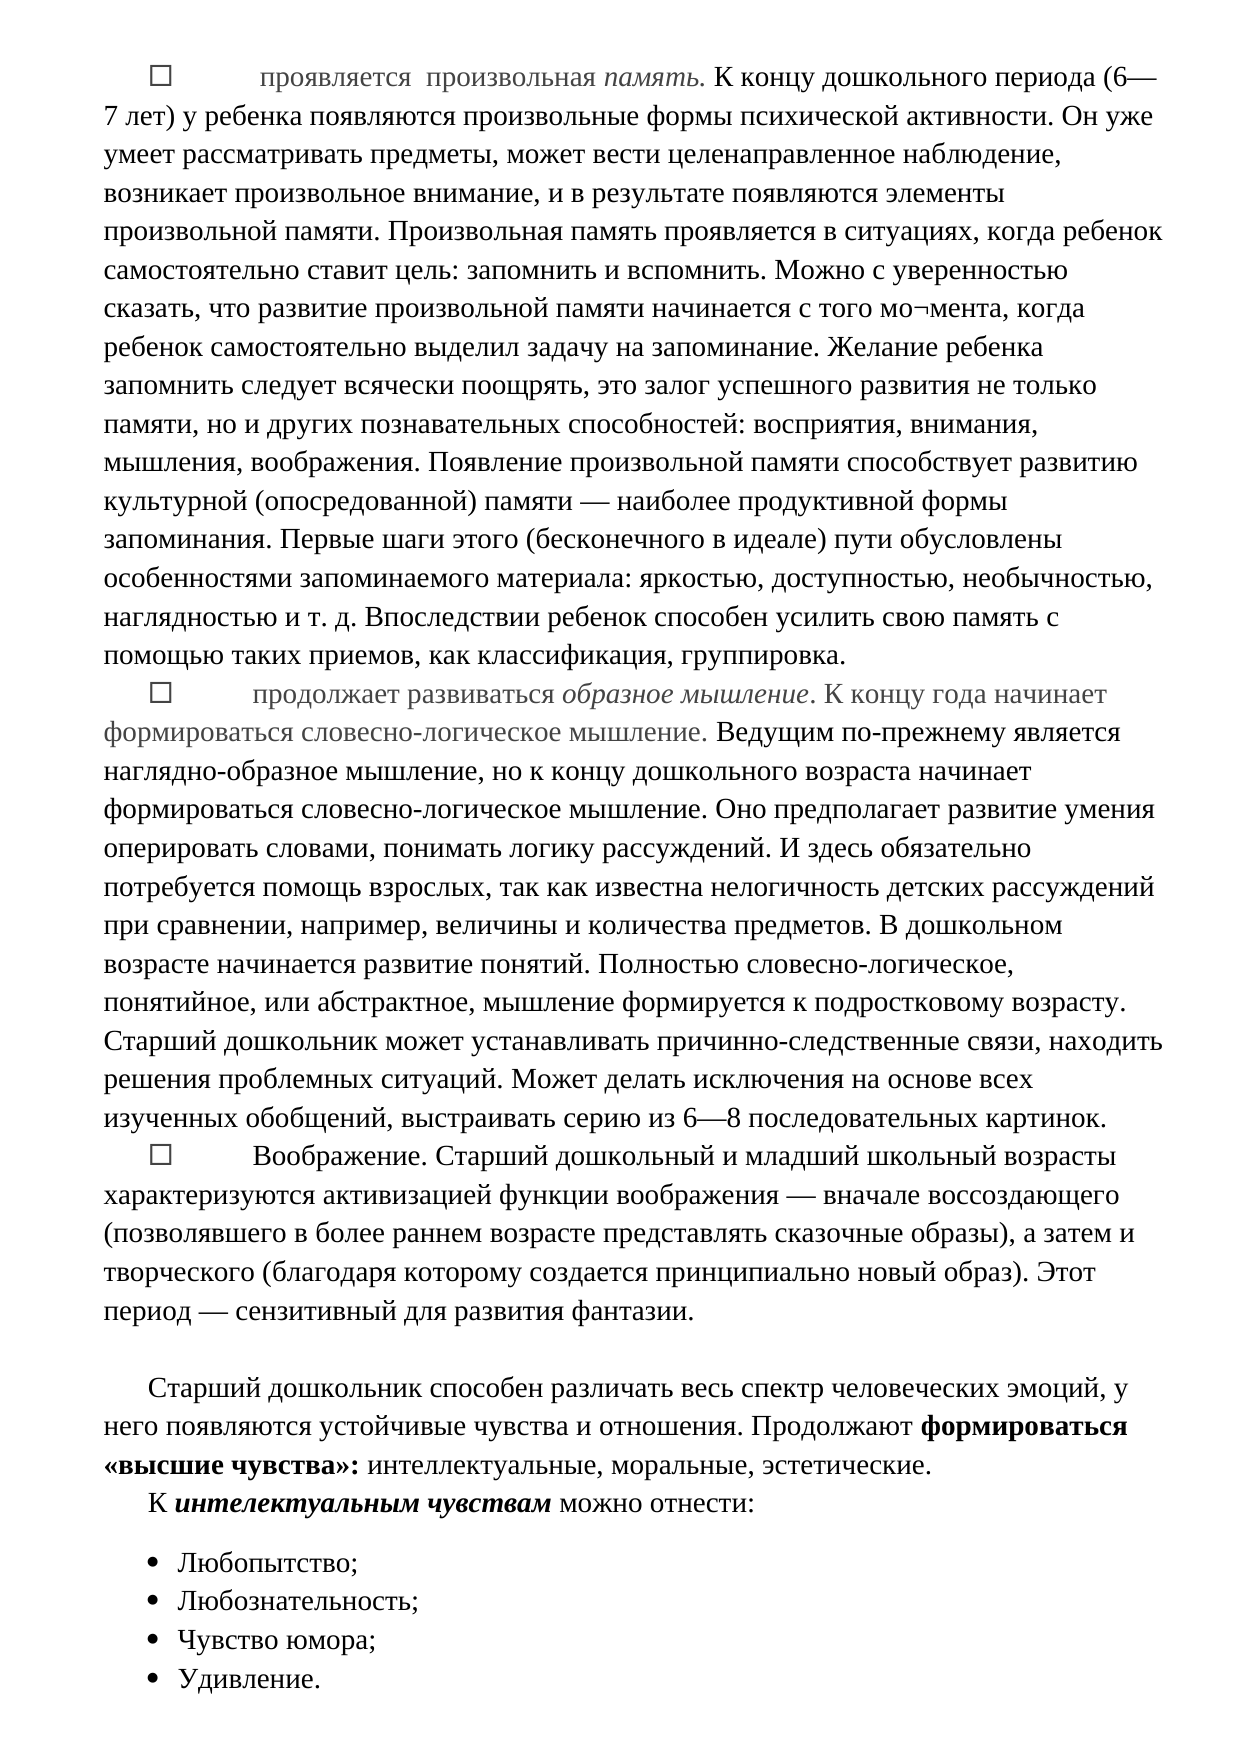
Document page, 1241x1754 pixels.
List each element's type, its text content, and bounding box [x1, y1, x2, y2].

text Старший дошкольник способен различать весь спектр человеческих эмоций, у него появляются устойчивые чувства и отношения. Продолжают формироваться «высшие чувства»: интеллектуальные, моральные, эстетические. [103, 1370, 1167, 1480]
list продолжает развиваться образное мышление. К концу года начинает формироваться словесно-логическое мышление. Ведущим по-прежнему является наглядно-образное мышление, но к концу дошкольного возраста начинает формироваться словесно-логическое мышление. Оно предполагает развитие умения оперировать словами, понимать логику рассуждений. И здесь обязательно потребуется помощь взрослых, так как известна нелогичность детских рассуждений при сравнении, например, величины и количества предметов. В дошкольном возрасте начинается развитие понятий. Полностью словесно-логическое, понятийное, или абстрактное, мышление формируется к подростковому возрасту. Старший дошкольник может устанавливать причинно-следственные связи, находить решения проблемных ситуаций. Может делать исключения на основе всех изученных обобщений, выстраивать серию из 6—8 последовательных картинок. [103, 676, 1167, 1133]
list Чувство юмора; [103, 1622, 1167, 1656]
list Воображение. Старший дошкольный и младший школьный возрасты характеризуются активизацией функции воображения — вначале воссоздающего (позволявшего в более раннем возрасте представлять сказочные образы), а затем и творческого (благодаря которому создается принципиально новый образ). Этот период — сензитивный для развития фантазии. [103, 1138, 1167, 1326]
list проявляется произвольная память. К концу дошкольного периода (6—7 лет) у ребенка появляются произвольные формы психической активности. Он уже умеет рассматривать предметы, может вести целенаправленное наблюдение, возникает произвольное внимание, и в результате появляются элементы произвольной памяти. Произвольная память проявляется в ситуациях, когда ребенок самостоятельно ставит цель: запомнить и вспомнить. Можно с уверенностью сказать, что развитие произвольной памяти начинается с того мо¬мента, когда ребенок самостоятельно выделил задачу на запоминание. Желание ребенка запомнить следует всячески поощрять, это залог успешного развития не только памяти, но и других познавательных способностей: восприятия, внимания, мышления, воображения. Появление произвольной памяти способствует развитию культурной (опосредованной) памяти — наиболее продуктивной формы запоминания. Первые шаги этого (бесконечного в идеале) пути обусловлены особенностями запоминаемого материала: яркостью, доступностью, необычностью, наглядностью и т. д. Впоследствии ребенок способен усилить свою память с помощью таких приемов, как классификация, группировка. [103, 59, 1167, 671]
list Любопытство; [103, 1545, 1167, 1578]
text К интелектуальным чувствам можно отнести: [103, 1485, 1167, 1519]
list Удивление. [103, 1661, 1167, 1694]
list Любознательность; [103, 1583, 1167, 1617]
